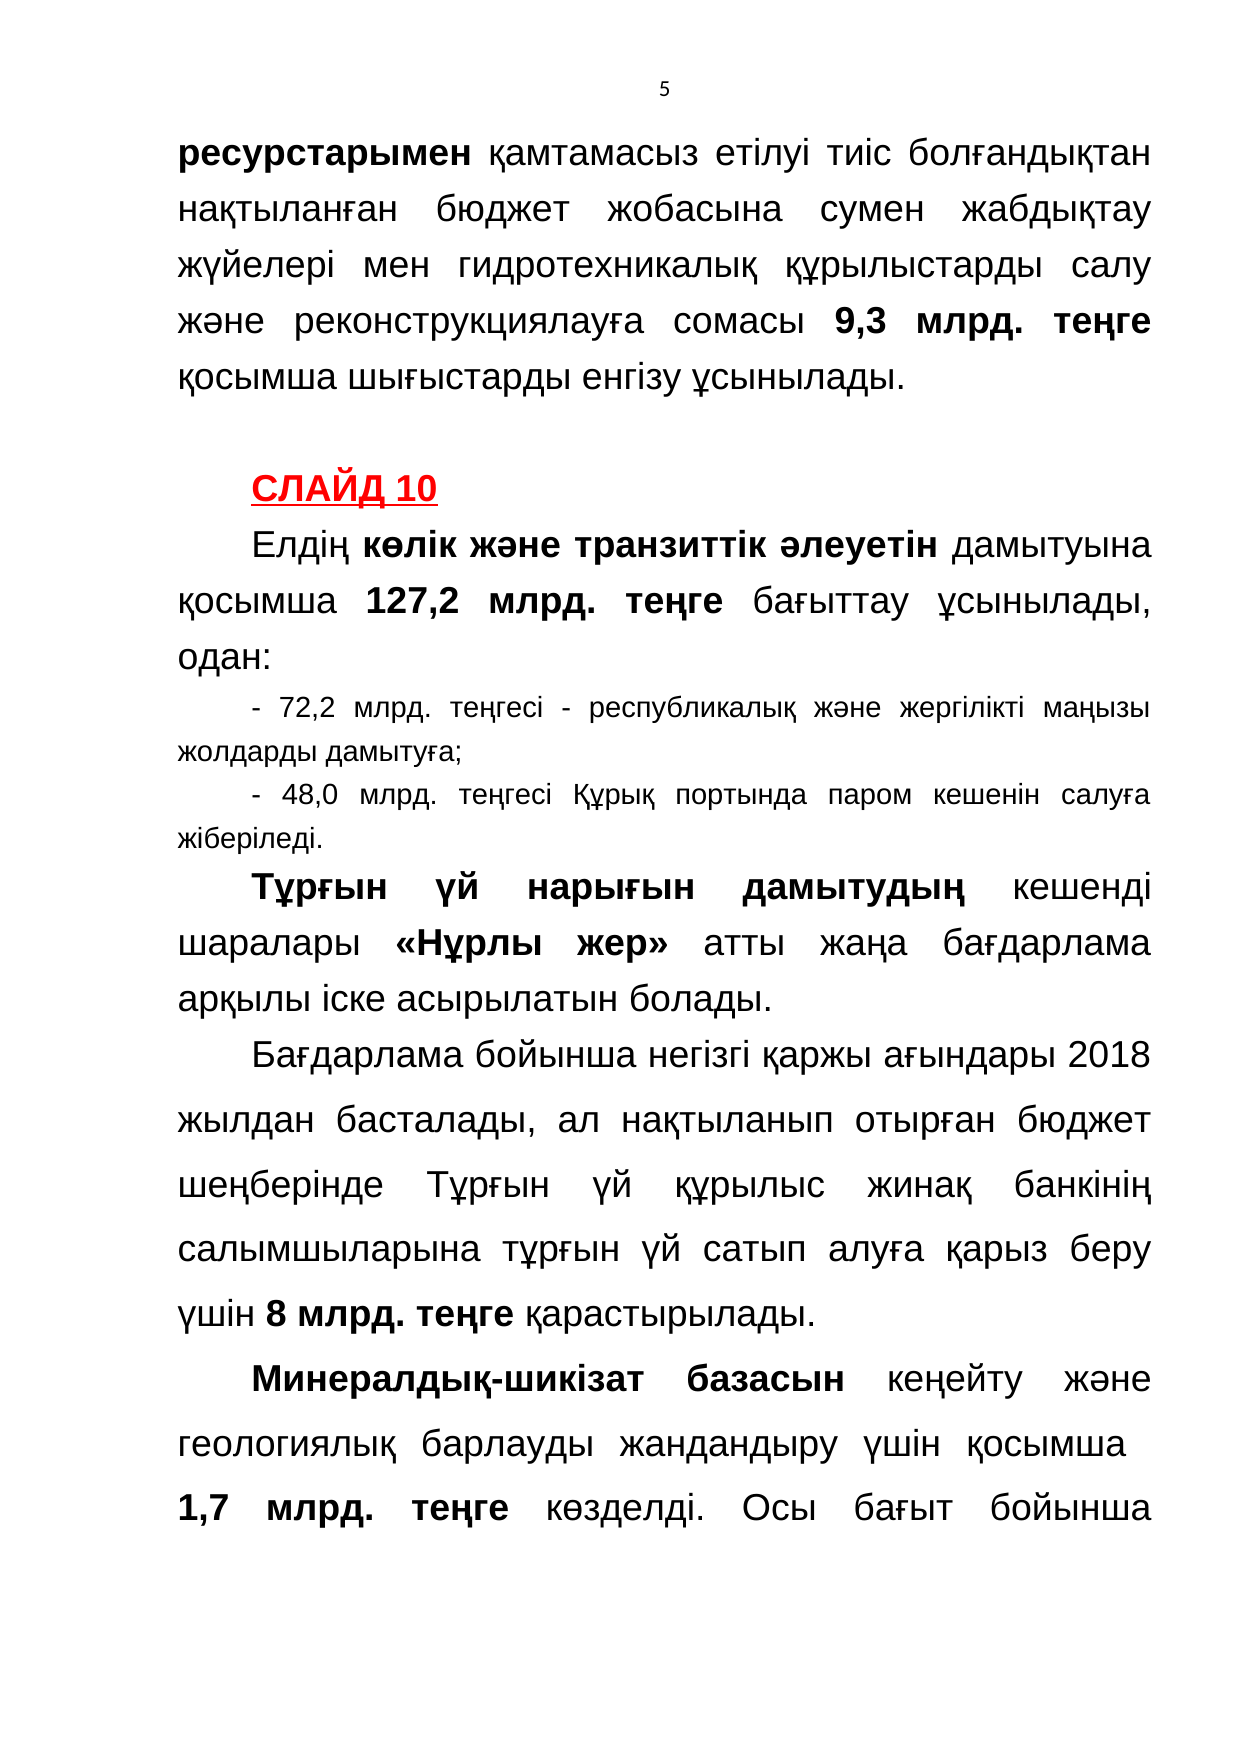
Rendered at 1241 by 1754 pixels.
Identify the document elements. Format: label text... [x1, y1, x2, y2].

text Бағдарлама бойынша негізгі қаржы ағындары 2018 жылдан басталады, ал нақтыланып отырған бюджет шеңберінде Тұрғын үй құрылыс жинақ банкінің салымшыларына тұрғын үй сатып алуға қарыз беру үшін 8 млрд. теңге қарастырылады. [177, 1033, 1152, 1334]
text - 48,0 млрд. теңгесі Құрық портында паром кешенін салуға жіберіледі. [177, 777, 1152, 854]
text - 72,2 млрд. теңгесі - республикалық және жергілікті маңызы жолдарды дамытуға; [177, 690, 1152, 767]
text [177, 1356, 1152, 1528]
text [177, 130, 1152, 397]
text Тұрғын үй нарығын дамытудың кешенді шаралары «Нұрлы жер» атты жаңа бағдарлама арқылы іске асырылатын болады. [177, 864, 1152, 1020]
text СЛАЙД 10 [177, 466, 1152, 509]
text Елдің көлік және транзиттік әлеуетін дамытуына қосымша 127,2 млрд. теңге бағыттау ұсынылады, одан: [177, 522, 1152, 677]
